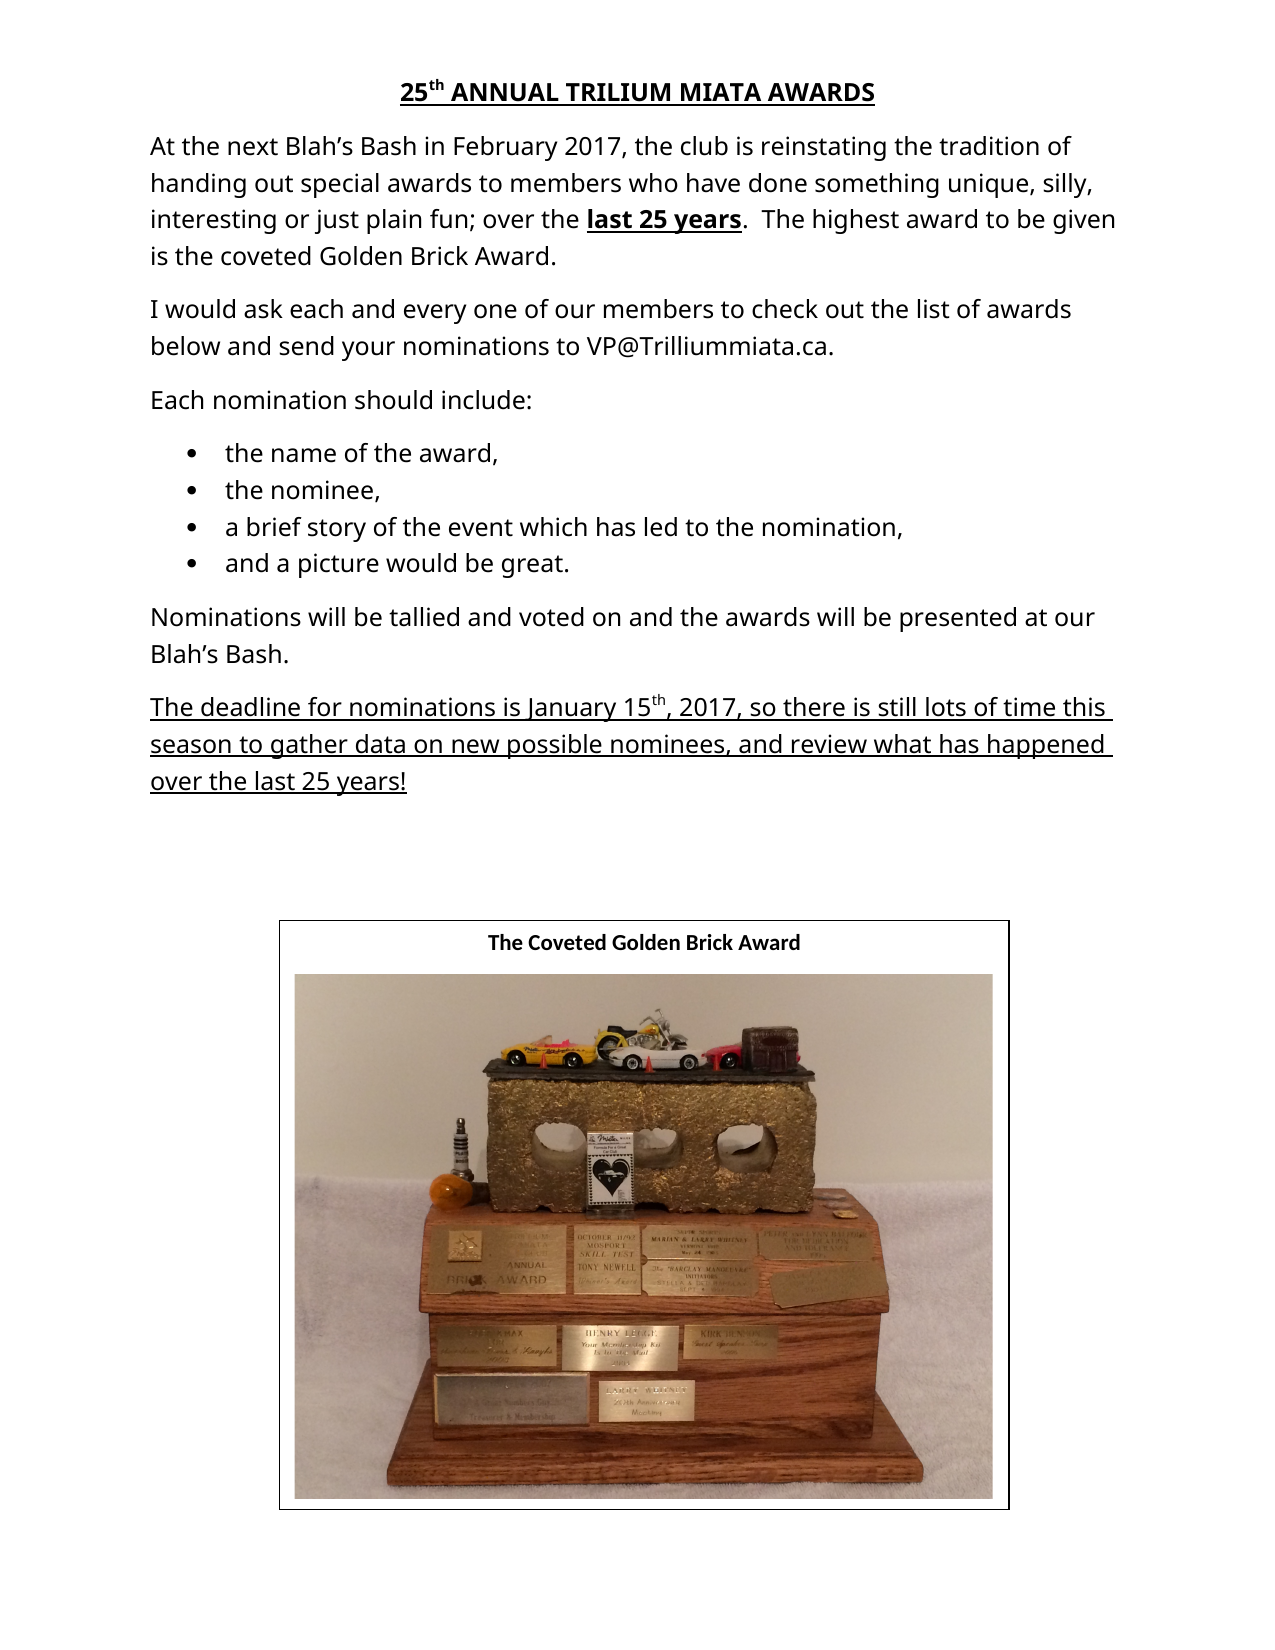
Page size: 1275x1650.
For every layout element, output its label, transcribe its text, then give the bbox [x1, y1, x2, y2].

list a brief story of the event which has led to the nomination, [187, 509, 1125, 543]
list the nominee, [187, 473, 1125, 507]
list the name of the award, [187, 436, 1125, 470]
list and a picture would be great. [187, 546, 1125, 580]
text At the next Blah’s Bash in February 2017, the club is reinstating the tradition of handing out special awards to members who have done something unique, silly, interesting or just plain fun; over the last 25 years. The highest award to be given is the coveted Golden Brick Award. [150, 128, 1125, 273]
text Each nomination should include: [150, 382, 1125, 416]
text I would ask each and every one of our members to check out the list of awards below and send your nominations to VP@Trilliummiata.ca. [150, 292, 1125, 363]
text The deadline for nominations is January 15th, 2017, so there is still lots of time this season to gather data on new possible nominees, and review what has happened over the last 25 years! [150, 690, 1125, 797]
text 25th ANNUAL TRILIUM MIATA AWARDS [150, 75, 1125, 109]
picture [294, 974, 993, 1499]
text Nominations will be tallied and voted on and the awards will be presented at our Blah’s Bash. [150, 599, 1125, 670]
